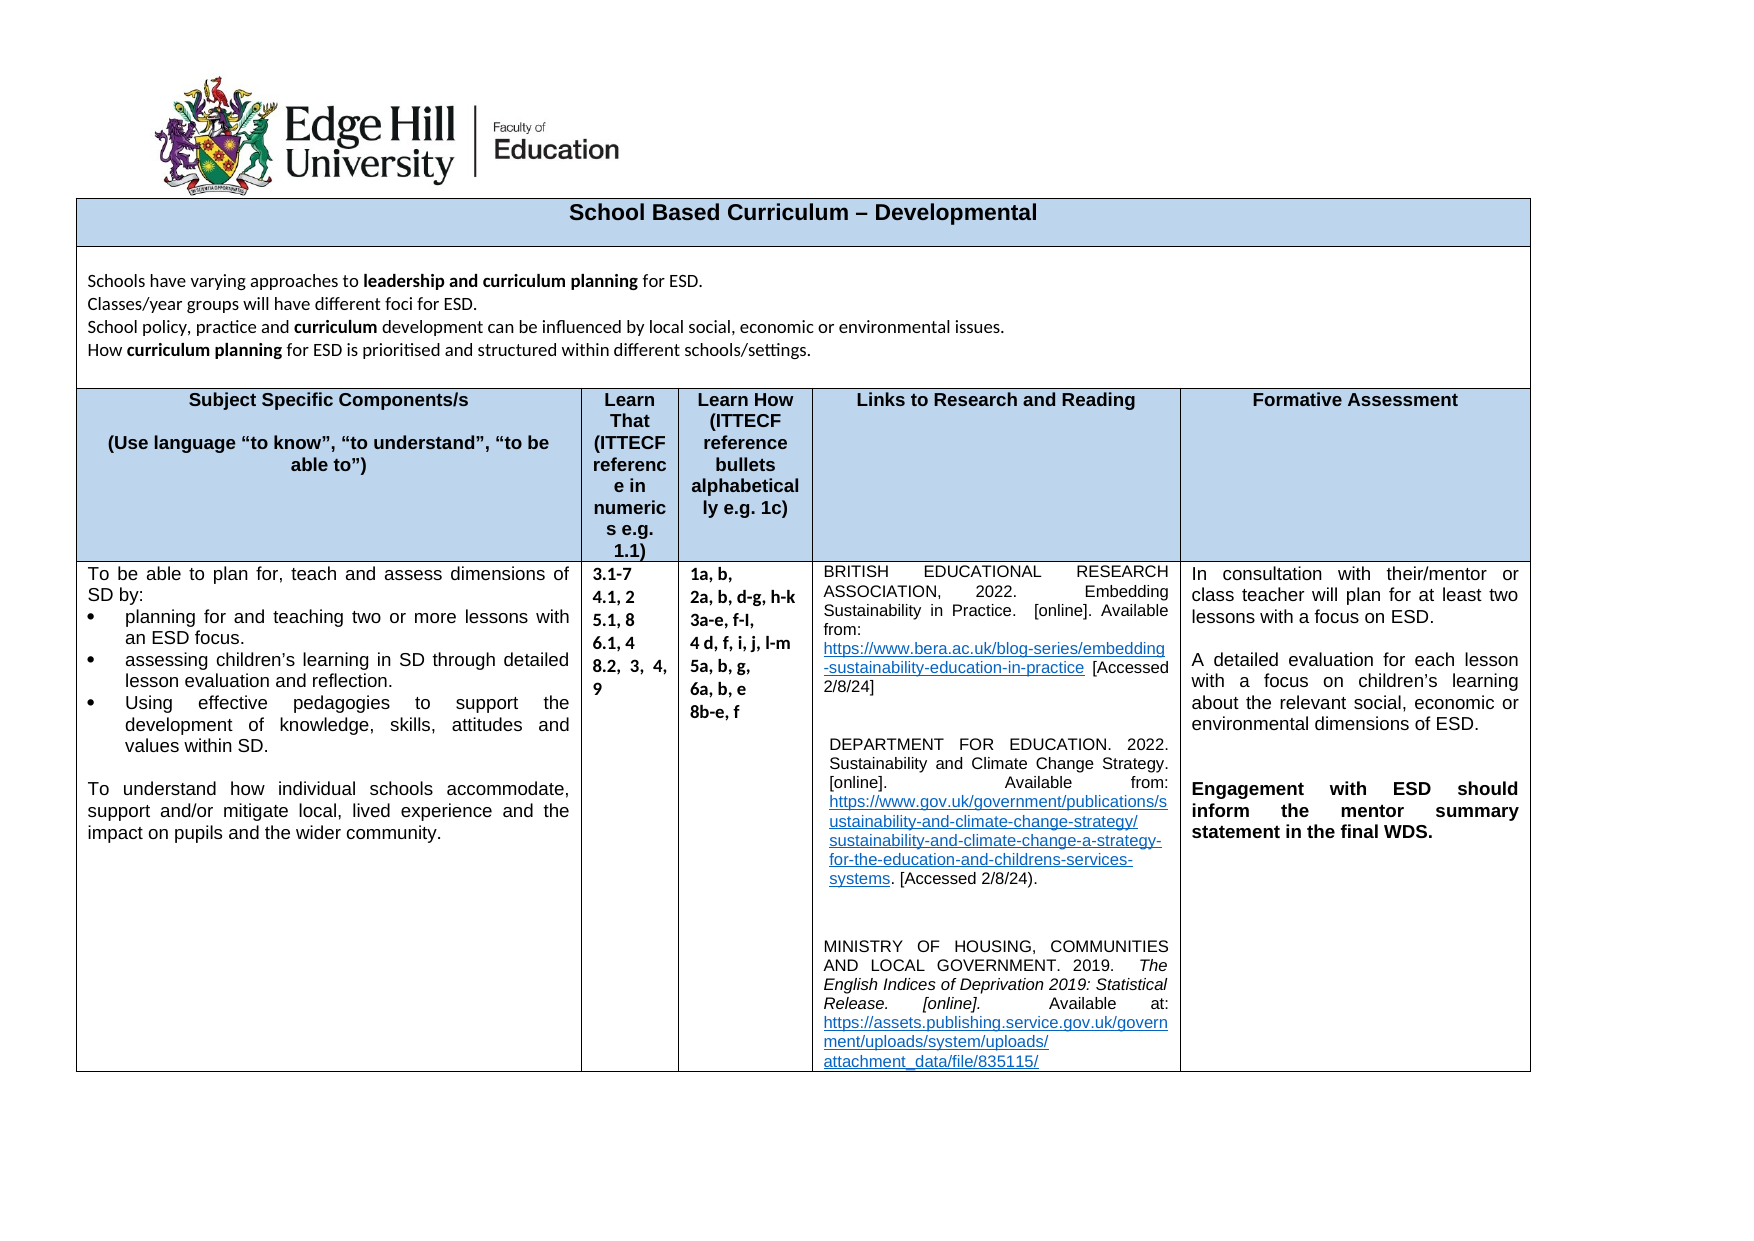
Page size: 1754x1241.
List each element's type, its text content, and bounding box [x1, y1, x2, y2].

table_cell Links to Research and Reading [813, 389, 1180, 561]
picture [150, 73, 623, 198]
table_cell 3.1-7 4.1, 2 5.1, 8 6.1, 4 8.2, 3, 4, 9 [582, 562, 678, 1071]
table_cell Learn How (ITTECF reference bullets alphabetically e.g. 1c) [679, 389, 812, 561]
table_cell Subject Specific Components/s (Use language “to know”, “to understand”, “to be able to”) [77, 389, 581, 561]
table_cell Schools have varying approaches to leadership and curriculum planning for ESD. Classes/year groups will have different foci for ESD. School policy, practice and curriculum development can be influenced by local social, economic or environmental issues. How curriculum planning for ESD is prioritised and structured within different schools/settings. [77, 247, 1530, 388]
table_cell Learn That (ITTECF reference in numerics e.g. 1.1) [582, 389, 678, 561]
table_header School Based Curriculum – Developmental [77, 199, 1530, 246]
table_cell Formative Assessment [1181, 389, 1530, 561]
table_cell 1a, b, 2a, b, d-g, h-k 3a-e, f-I, 4 d, f, i, j, l-m 5a, b, g, 6a, b, e 8b-e, f [679, 562, 812, 1071]
